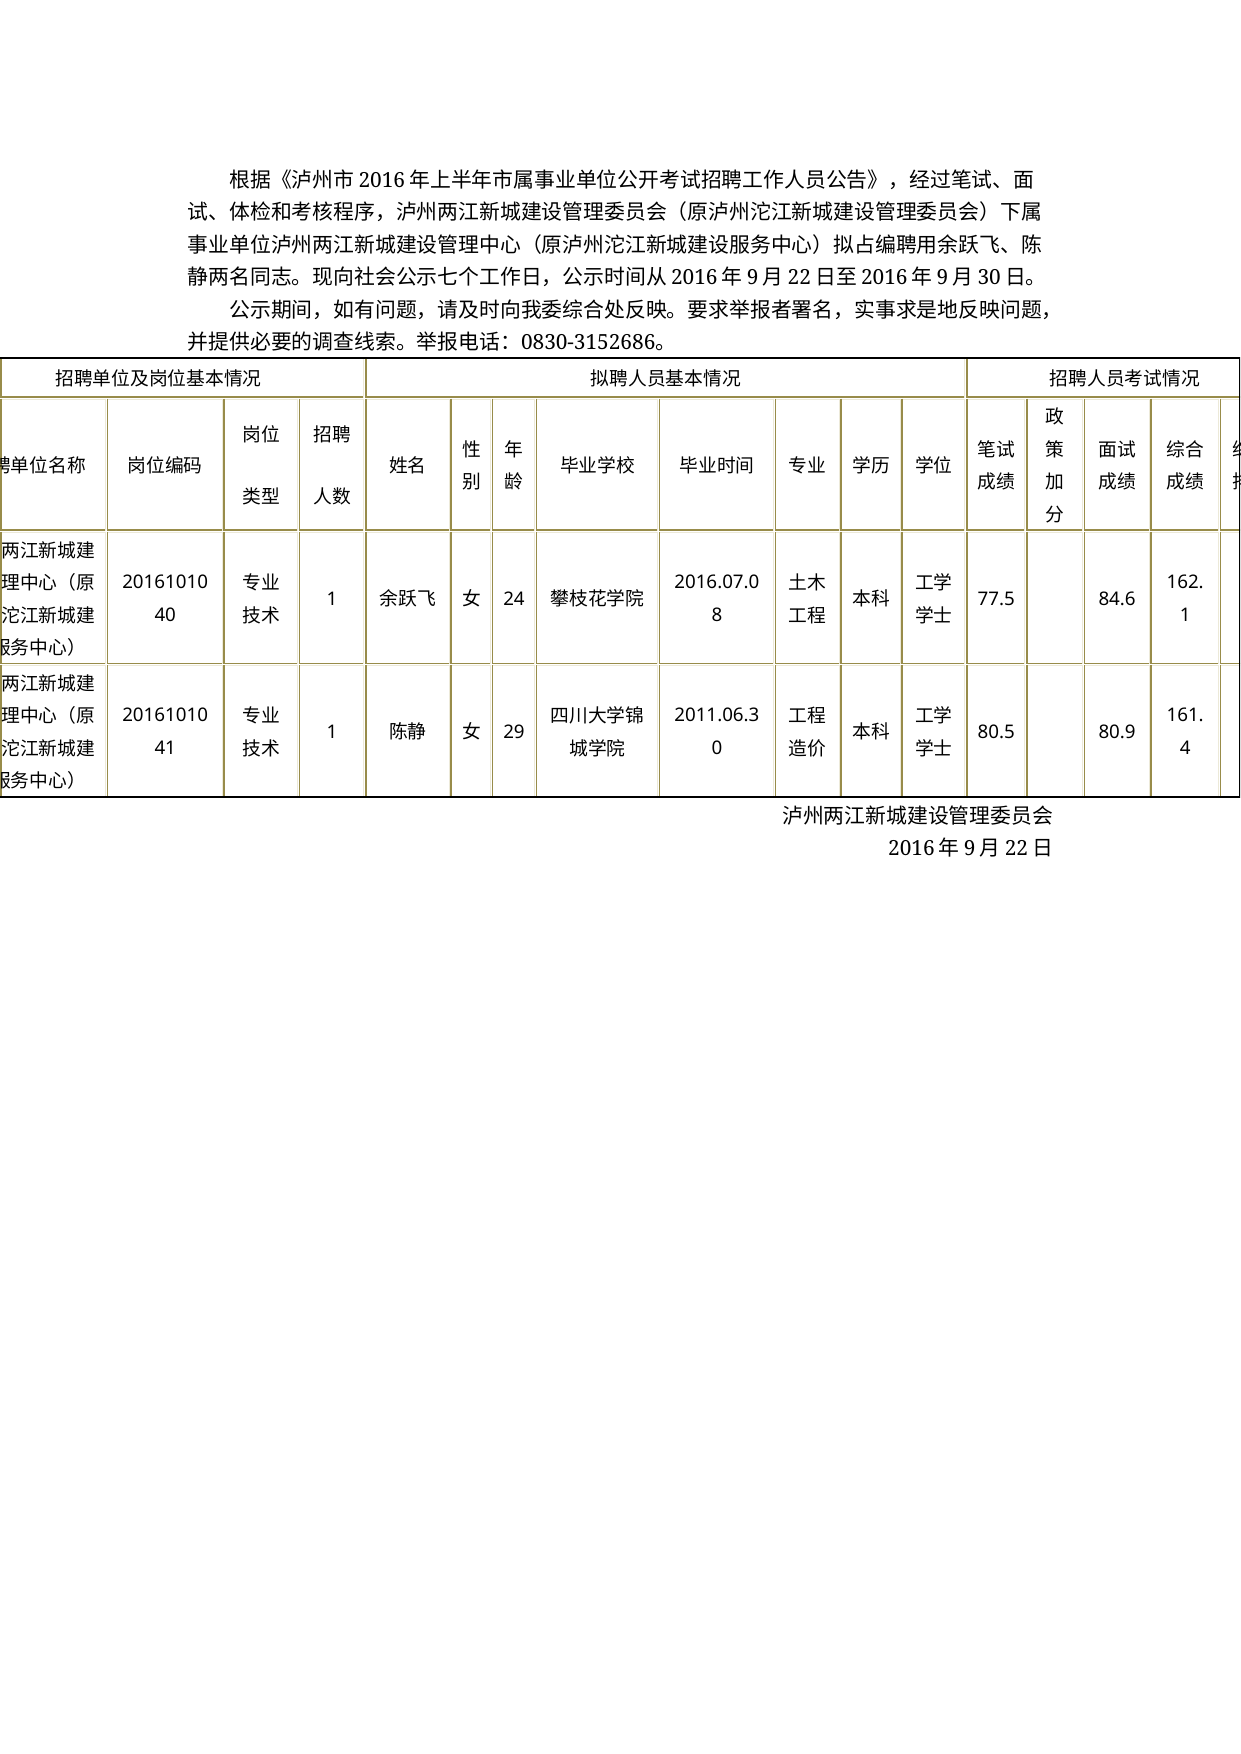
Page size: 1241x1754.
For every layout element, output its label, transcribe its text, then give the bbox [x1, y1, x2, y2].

table_cell 岗位 类型 [225, 400, 297, 529]
table_cell 女 [452, 666, 490, 796]
table_header 拟聘人员基本情况 [367, 359, 964, 396]
table_cell 80.5 [968, 666, 1024, 796]
table_cell 161.4 [1152, 666, 1218, 796]
table_cell 性别 [452, 400, 490, 529]
table_cell 工学学士 [903, 533, 964, 663]
table_cell 专业技术 [225, 666, 297, 796]
table_cell 162.1 [1152, 533, 1218, 663]
table_cell 80.9 [1085, 666, 1149, 796]
table_cell 毕业时间 [660, 400, 773, 529]
table_cell 84.6 [1085, 533, 1149, 663]
table_cell 陈静 [367, 666, 449, 796]
table_cell 面试成绩 [1085, 400, 1149, 529]
table_cell 政策加分 [1028, 400, 1082, 529]
text 公示期间，如有问题，请及时向我委综合处反映。要求举报者署名，实事求是地反映问题，并提供必要的调查线索。举报电话：0830-3152686。 [187, 292, 1053, 357]
table_cell 泸州两江新城建设管理中心（原泸州沱江新城建设服务中心） [2, 533, 105, 663]
table_cell 工程造价 [776, 666, 839, 796]
table_cell 攀枝花学院 [537, 533, 657, 663]
table_cell 1 [1221, 533, 1239, 663]
table_cell 泸州两江新城建设管理中心（原泸州沱江新城建设服务中心） [2, 666, 105, 796]
table_cell 学位 [903, 400, 964, 529]
table_cell 笔试成绩 [968, 400, 1024, 529]
table_cell 2011.06.30 [660, 666, 773, 796]
table_cell 专业 [776, 400, 839, 529]
table_cell 1 [1221, 666, 1239, 796]
table_cell 招聘 人数 [300, 400, 363, 529]
table_cell 毕业学校 [537, 400, 657, 529]
table_cell 2016101040 [108, 533, 222, 663]
table_cell 综合成绩 [1152, 400, 1218, 529]
table_cell 1 [300, 666, 363, 796]
table_cell 年龄 [493, 400, 534, 529]
table_cell 女 [452, 533, 490, 663]
table_cell 77.5 [968, 533, 1024, 663]
table_cell 本科 [842, 533, 900, 663]
table_cell 岗位编码 [108, 400, 222, 529]
table_cell [1028, 666, 1082, 796]
text 泸州两江新城建设管理委员会 [187, 798, 1053, 830]
table_cell 24 [493, 533, 534, 663]
table_header 招聘单位及岗位基本情况 [2, 359, 363, 396]
table_cell 四川大学锦城学院 [537, 666, 657, 796]
table_cell 土木工程 [776, 533, 839, 663]
table_cell 2016101041 [108, 666, 222, 796]
text 根据《泸州市2016年上半年市属事业单位公开考试招聘工作人员公告》，经过笔试、面试、体检和考核程序，泸州两江新城建设管理委员会（原泸州沱江新城建设管理委员会）下属事业单位泸州两江新城建设管理中心（原泸州沱江新城建设服务中心）拟占编聘用余跃飞、陈静两名同志。现向社会公示七个工作日，公示时间从2016年9月22日至2016年9月30日。 [187, 162, 1053, 292]
table_header 招聘人员考试情况 [968, 359, 1239, 396]
table_cell 2016.07.08 [660, 533, 773, 663]
table_cell 专业技术 [225, 533, 297, 663]
table_cell [1028, 533, 1082, 663]
table_cell 余跃飞 [367, 533, 449, 663]
table_cell 本科 [842, 666, 900, 796]
table_cell 工学学士 [903, 666, 964, 796]
table_cell 1 [300, 533, 363, 663]
text 2016年9月22日 [187, 830, 1053, 863]
table_cell 姓名 [367, 400, 449, 529]
table_cell 综合排名 [1221, 400, 1239, 529]
table_cell 29 [493, 666, 534, 796]
table_cell 招聘单位名称 [2, 400, 105, 529]
table_cell 学历 [842, 400, 900, 529]
